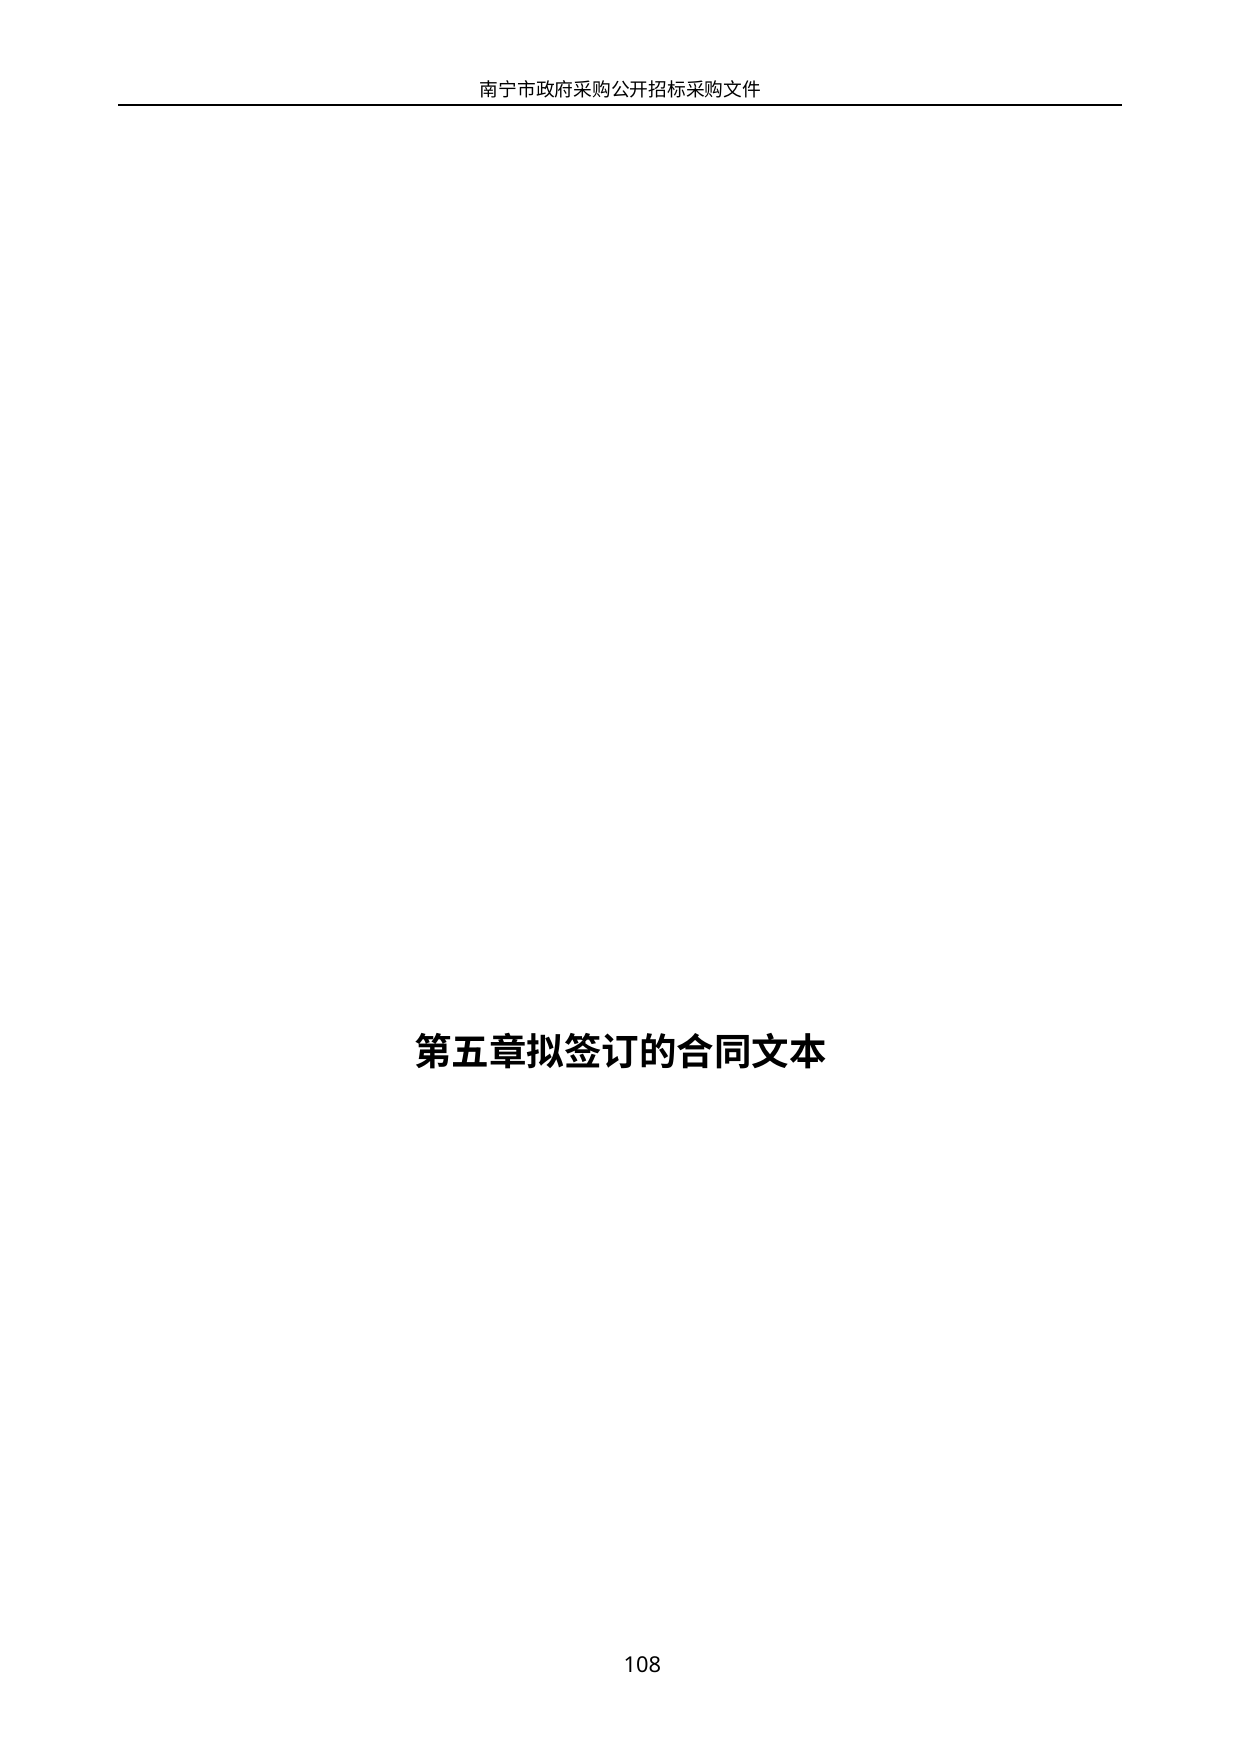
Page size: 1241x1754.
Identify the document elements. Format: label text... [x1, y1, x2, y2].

text 第五章拟签订的合同文本 [118, 1015, 1122, 1084]
